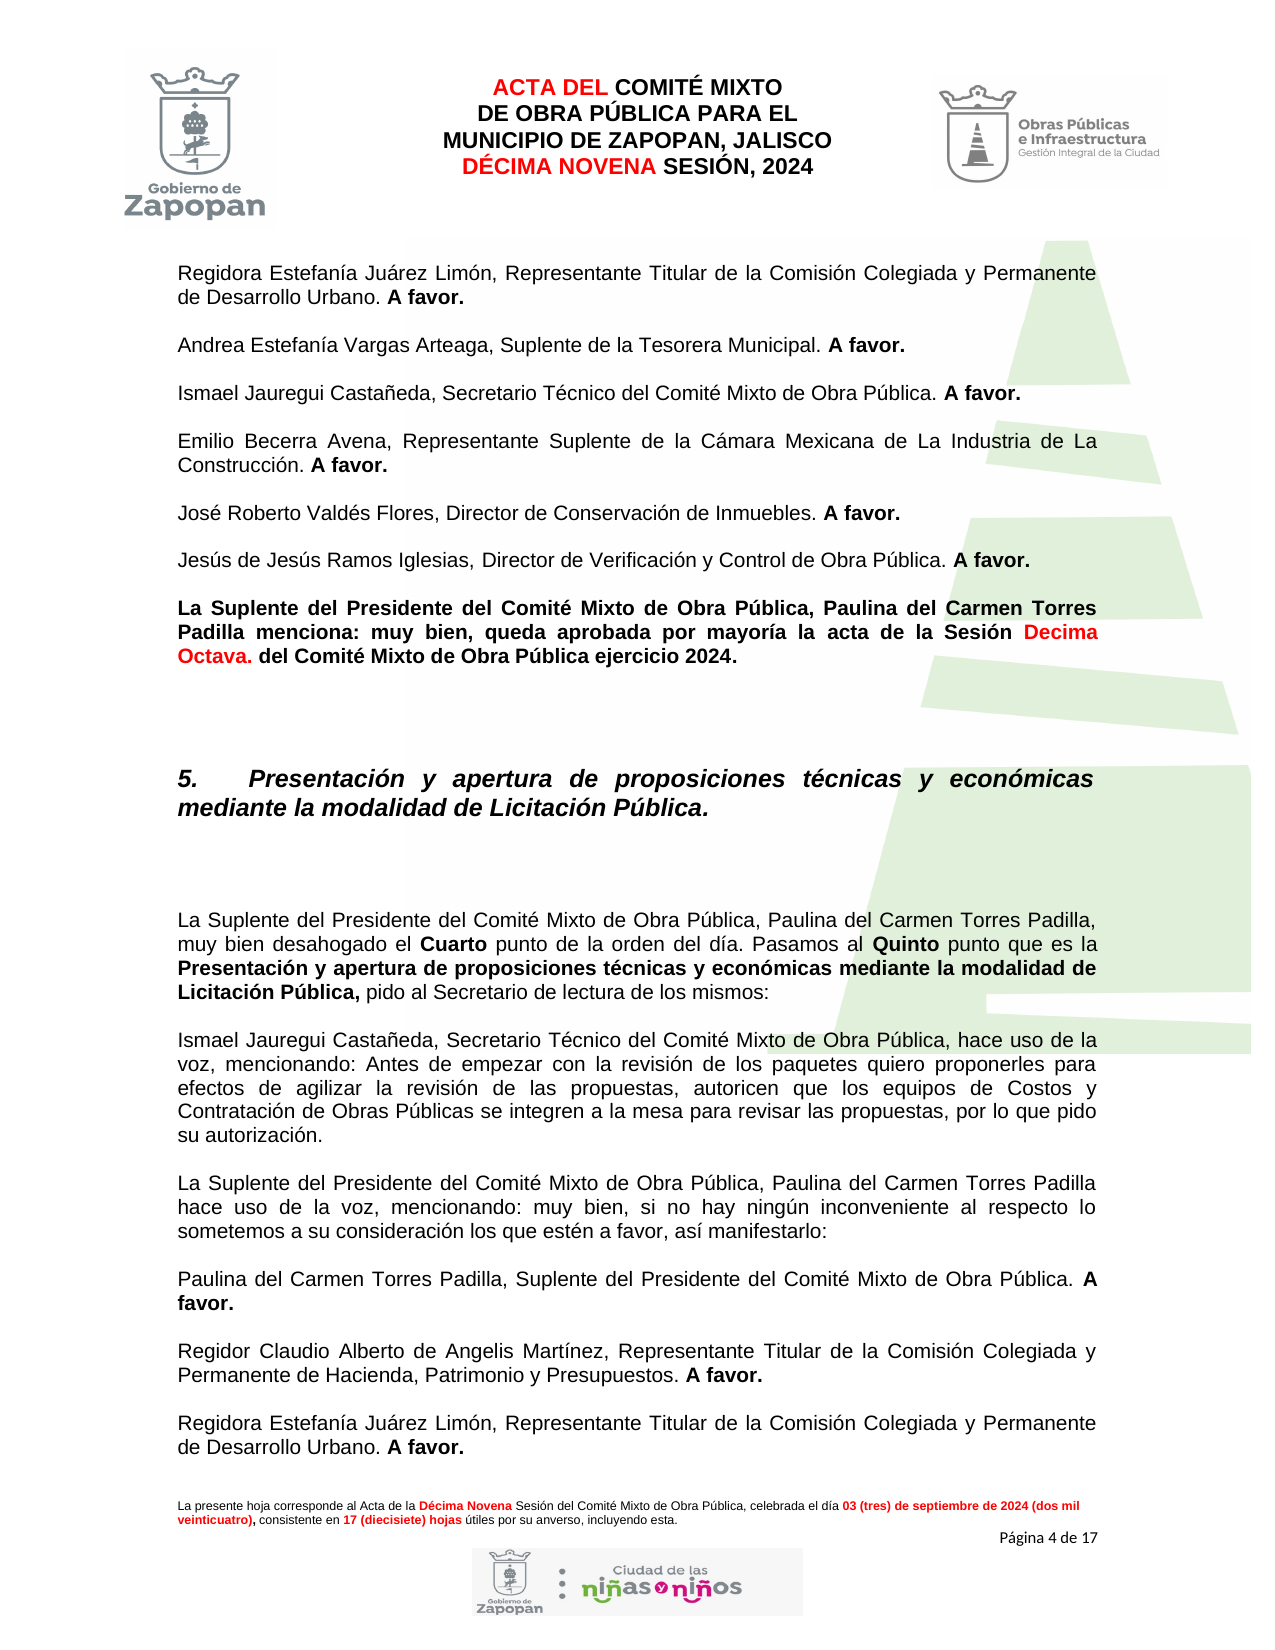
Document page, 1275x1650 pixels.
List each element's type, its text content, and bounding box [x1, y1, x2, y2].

text La Suplente del Presidente del Comité Mixto de Obra Pública, Paulina del Carmen Torres Padilla menciona: muy bien, queda aprobada por mayoría la acta de la Sesión Decima Octava. del Comité Mixto de Obra Pública ejercicio 2024. [177, 596, 1098, 668]
picture [471, 1548, 804, 1616]
text La Suplente del Presidente del Comité Mixto de Obra Pública, Paulina del Carmen Torres Padilla, muy bien desahogado el Cuarto punto de la orden del día. Pasamos al Quinto punto que es la Presentación y apertura de proposiciones técnicas y económicas mediante la modalidad de Licitación Pública, pido al Secretario de lectura de los mismos: [177, 908, 1098, 1003]
picture [404, 236, 1251, 1054]
text Paulina del Carmen Torres Padilla, Suplente del Presidente del Comité Mixto de Obra Pública. A favor. [177, 1267, 1098, 1315]
picture [932, 74, 1167, 189]
text La Suplente del Presidente del Comité Mixto de Obra Pública, Paulina del Carmen Torres Padilla hace uso de la voz, mencionando: muy bien, si no hay ningún inconveniente al respecto lo sometemos a su consideración los que estén a favor, así manifestarlo: [177, 1171, 1098, 1243]
text Regidora Estefanía Juárez Limón, Representante Titular de la Comisión Colegiada y Permanente de Desarrollo Urbano. A favor. [177, 1411, 1098, 1459]
text Regidor Claudio Alberto de Angelis Martínez, Representante Titular de la Comisión Colegiada y Permanente de Hacienda, Patrimonio y Presupuestos. A favor. [177, 1339, 1098, 1387]
text Ismael Jauregui Castañeda, Secretario Técnico del Comité Mixto de Obra Pública. A favor. [177, 381, 1098, 404]
picture [123, 46, 278, 230]
text 5. Presentación y apertura de proposiciones técnicas y económicas mediante la modalidad de Licitación Pública. [177, 764, 1098, 821]
text Jesús de Jesús Ramos Iglesias, Director de Verificación y Control de Obra Pública. A favor. [177, 548, 1098, 572]
text Andrea Estefanía Vargas Arteaga, Suplente de la Tesorera Municipal. A favor. [177, 333, 1098, 357]
text José Roberto Valdés Flores, Director de Conservación de Inmuebles. A favor. [177, 500, 1098, 524]
text Emilio Becerra Avena, Representante Suplente de la Cámara Mexicana de La Industria de La Construcción. A favor. [177, 428, 1098, 476]
text Ismael Jauregui Castañeda, Secretario Técnico del Comité Mixto de Obra Pública, hace uso de la voz, mencionando: Antes de empezar con la revisión de los paquetes quiero proponerles para efectos de agilizar la revisión de las propuestas, autoricen que los equipos de Costos y Contratación de Obras Públicas se integren a la mesa para revisar las propuestas, por lo que pido su autorización. [177, 1027, 1098, 1147]
text Regidora Estefanía Juárez Limón, Representante Titular de la Comisión Colegiada y Permanente de Desarrollo Urbano. A favor. [177, 261, 1098, 309]
